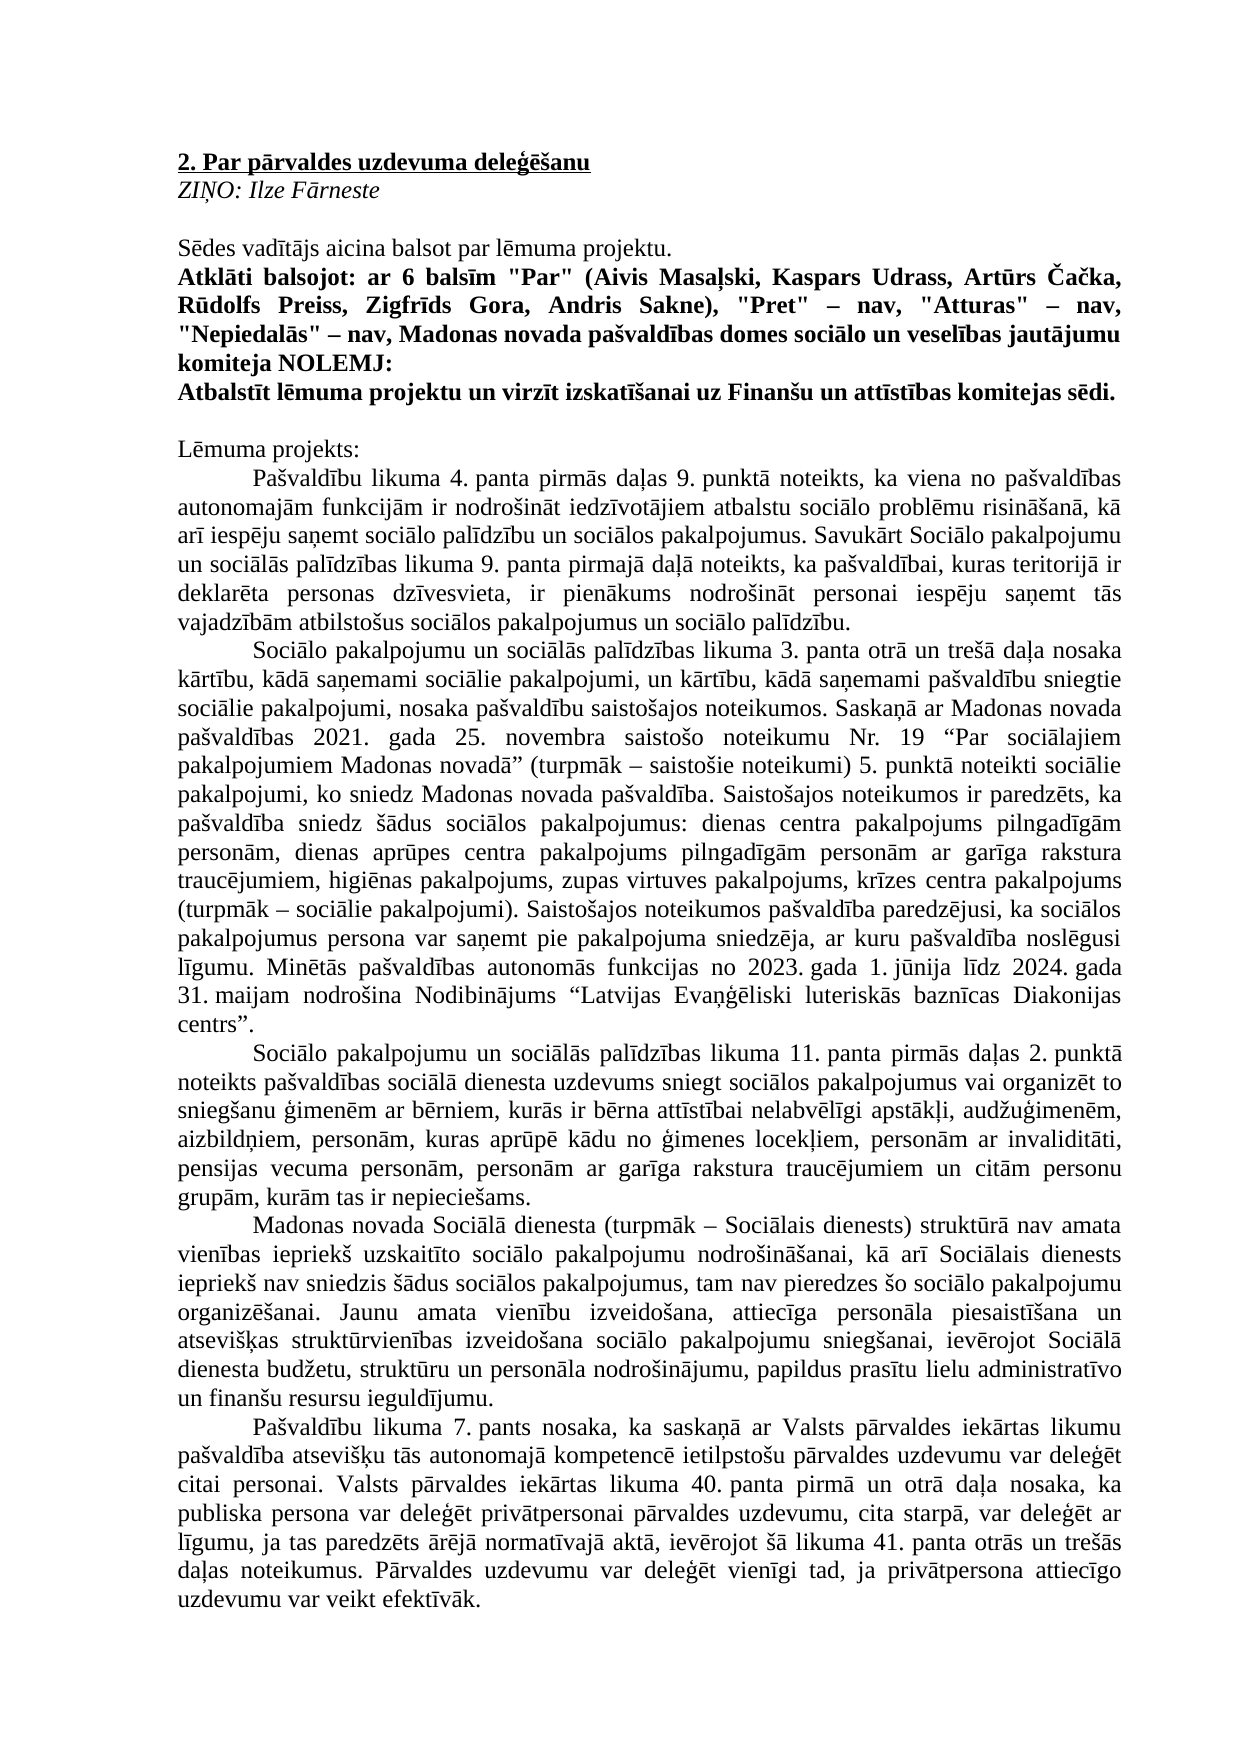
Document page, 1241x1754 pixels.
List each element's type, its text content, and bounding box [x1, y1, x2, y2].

text Madonas novada Sociālā dienesta (turpmāk – Sociālais dienests) struktūrā nav amata vienības iepriekš uzskaitīto sociālo pakalpojumu nodrošināšanai, kā arī Sociālais dienests iepriekš nav sniedzis šādus sociālos pakalpojumus, tam nav pieredzes šo sociālo pakalpojumu organizēšanai. Jaunu amata vienību izveidošana, attiecīga personāla piesaistīšana un atsevišķas struktūrvienības izveidošana sociālo pakalpojumu sniegšanai, ievērojot Sociālā dienesta budžetu, struktūru un personāla nodrošinājumu, papildus prasītu lielu administratīvo un finanšu resursu ieguldījumu. [177, 1211, 1122, 1412]
text Sociālo pakalpojumu un sociālās palīdzības likuma 3. panta otrā un trešā daļa nosaka kārtību, kādā saņemami sociālie pakalpojumi, un kārtību, kādā saņemami pašvaldību sniegtie sociālie pakalpojumi, nosaka pašvaldību saistošajos noteikumos. Saskaņā ar Madonas novada pašvaldības 2021. gada 25. novembra saistošo noteikumu Nr. 19 “Par sociālajiem pakalpojumiem Madonas novadā” (turpmāk – saistošie noteikumi) 5. punktā noteikti sociālie pakalpojumi, ko sniedz Madonas novada pašvaldība. Saistošajos noteikumos ir paredzēts, ka pašvaldība sniedz šādus sociālos pakalpojumus: dienas centra pakalpojums pilngadīgām personām, dienas aprūpes centra pakalpojums pilngadīgām personām ar garīga rakstura traucējumiem, higiēnas pakalpojums, zupas virtuves pakalpojums, krīzes centra pakalpojums (turpmāk – sociālie pakalpojumi). Saistošajos noteikumos pašvaldība paredzējusi, ka sociālos pakalpojumus persona var saņemt pie pakalpojuma sniedzēja, ar kuru pašvaldība noslēgusi līgumu. Minētās pašvaldības autonomās funkcijas no 2023. gada 1. jūnija līdz 2024. gada 31. maijam nodrošina Nodibinājums “Latvijas Evaņģēliski luteriskās baznīcas Diakonijas centrs”. [177, 636, 1122, 1038]
text 2. Par pārvaldes uzdevuma deleģēšanu [177, 147, 1122, 176]
text ZIŅO: Ilze Fārneste [177, 176, 1122, 204]
text Atbalstīt lēmuma projektu un virzīt izskatīšanai uz Finanšu un attīstības komitejas sēdi. [177, 377, 1122, 406]
text Pašvaldību likuma 4. panta pirmās daļas 9. punktā noteikts, ka viena no pašvaldības autonomajām funkcijām ir nodrošināt iedzīvotājiem atbalstu sociālo problēmu risināšanā, kā arī iespēju saņemt sociālo palīdzību un sociālos pakalpojumus. Savukārt Sociālo pakalpojumu un sociālās palīdzības likuma 9. panta pirmajā daļā noteikts, ka pašvaldībai, kuras teritorijā ir deklarēta personas dzīvesvieta, ir pienākums nodrošināt personai iespēju saņemt tās vajadzībām atbilstošus sociālos pakalpojumus un sociālo palīdzību. [177, 463, 1122, 636]
text Atklāti balsojot: ar 6 balsīm "Par" (Aivis Masaļski, Kaspars Udrass, Artūrs Čačka, Rūdolfs Preiss, Zigfrīds Gora, Andris Sakne), "Pret" – nav, "Atturas" – nav, "Nepiedalās" – nav, Madonas novada pašvaldības domes sociālo un veselības jautājumu komiteja NOLEMJ: [177, 262, 1122, 377]
text Sēdes vadītājs aicina balsot par lēmuma projektu. [177, 233, 1122, 262]
text Lēmuma projekts: [177, 434, 1122, 463]
text Sociālo pakalpojumu un sociālās palīdzības likuma 11. panta pirmās daļas 2. punktā noteikts pašvaldības sociālā dienesta uzdevums sniegt sociālos pakalpojumus vai organizēt to sniegšanu ģimenēm ar bērniem, kurās ir bērna attīstībai nelabvēlīgi apstākļi, audžuģimenēm, aizbildņiem, personām, kuras aprūpē kādu no ģimenes locekļiem, personām ar invaliditāti, pensijas vecuma personām, personām ar garīga rakstura traucējumiem un citām personu grupām, kurām tas ir nepieciešams. [177, 1038, 1122, 1211]
text Pašvaldību likuma 7. pants nosaka, ka saskaņā ar Valsts pārvaldes iekārtas likumu pašvaldība atsevišķu tās autonomajā kompetencē ietilpstošu pārvaldes uzdevumu var deleģēt citai personai. Valsts pārvaldes iekārtas likuma 40. panta pirmā un otrā daļa nosaka, ka publiska persona var deleģēt privātpersonai pārvaldes uzdevumu, cita starpā, var deleģēt ar līgumu, ja tas paredzēts ārējā normatīvajā aktā, ievērojot šā likuma 41. panta otrās un trešās daļas noteikumus. Pārvaldes uzdevumu var deleģēt vienīgi tad, ja privātpersona attiecīgo uzdevumu var veikt efektīvāk. [177, 1412, 1122, 1613]
